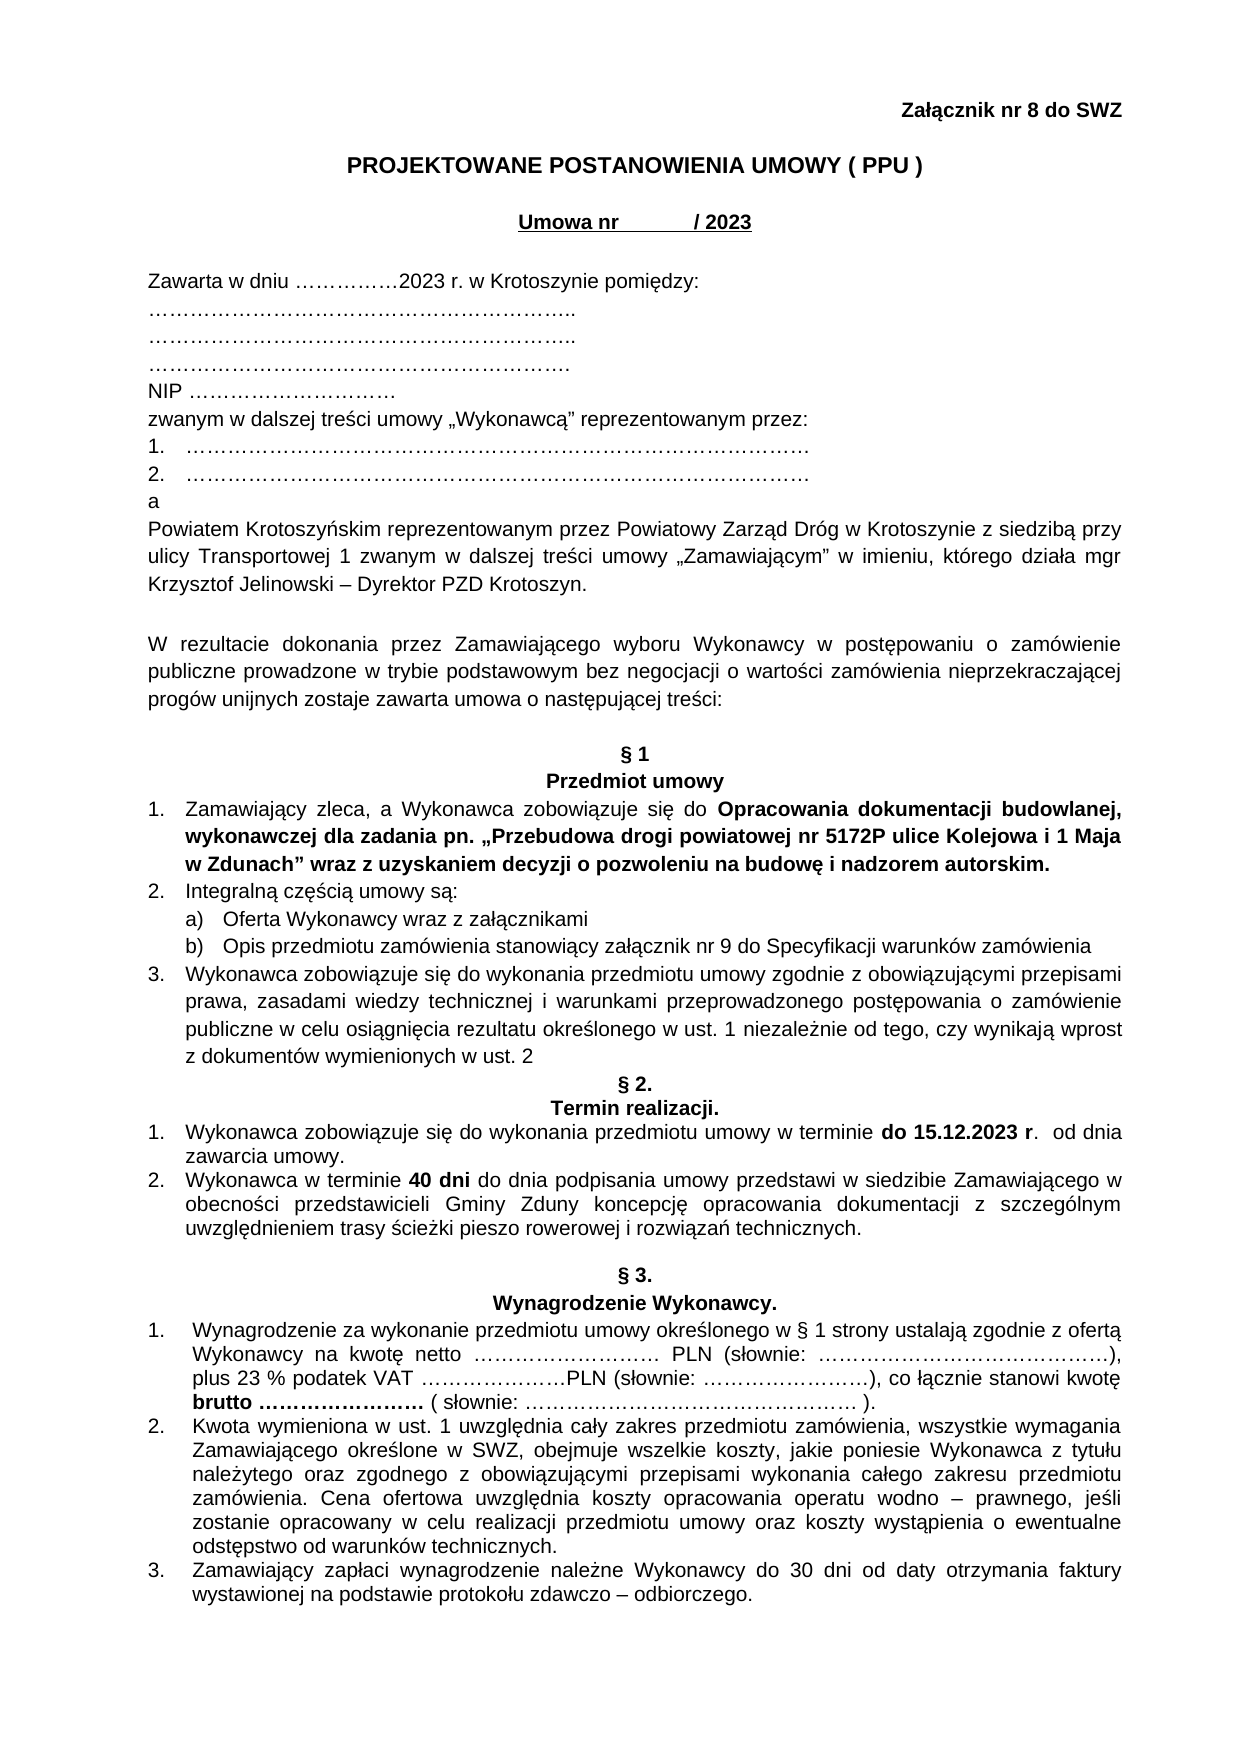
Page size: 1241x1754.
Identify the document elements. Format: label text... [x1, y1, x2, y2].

list Opis przedmiotu zamówienia stanowiący załącznik nr 9 do Specyfikacji warunków zamówienia [185, 934, 1122, 958]
text § 1 [148, 742, 1122, 766]
list Oferta Wykonawcy wraz z załącznikami [185, 907, 1122, 931]
text Zawarta w dniu ……………2023 r. w Krotoszynie pomiędzy: [148, 269, 1122, 293]
text W rezultacie dokonania przez Zamawiającego wyboru Wykonawcy w postępowaniu o zamówienie publiczne prowadzone w trybie podstawowym bez negocjacji o wartości zamówienia nieprzekraczającej progów unijnych zostaje zawarta umowa o następującej treści: [148, 632, 1122, 711]
text Przedmiot umowy [148, 769, 1122, 793]
list Integralną częścią umowy są: [148, 879, 1122, 903]
text PROJEKTOWANE POSTANOWIENIA UMOWY ( PPU ) [148, 152, 1122, 178]
text Wynagrodzenie Wykonawcy. [148, 1291, 1122, 1315]
list Zamawiający zapłaci wynagrodzenie należne Wykonawcy do 30 dni od daty otrzymania faktury wystawionej na podstawie protokołu zdawczo – odbiorczego. [148, 1558, 1122, 1606]
list Wykonawca zobowiązuje się do wykonania przedmiotu umowy w terminie do 15.12.2023 r. od dnia zawarcia umowy. [148, 1119, 1122, 1167]
text a [148, 489, 1122, 513]
text …………………………………………………….. [148, 324, 1122, 348]
list Zamawiający zleca, a Wykonawca zobowiązuje się do Opracowania dokumentacji budowlanej, wykonawczej dla zadania pn. „Przebudowa drogi powiatowej nr 5172P ulice Kolejowa i 1 Maja w Zdunach” wraz z uzyskaniem decyzji o pozwoleniu na budowę i nadzorem autorskim. [148, 797, 1122, 876]
text …………………………………………………….. [148, 297, 1122, 321]
text NIP ………………………… [148, 379, 1122, 403]
text § 2. [148, 1072, 1122, 1096]
text zwanym w dalszej treści umowy „Wykonawcą” reprezentowanym przez: [148, 407, 1122, 431]
list ……………………………………………………………………………… [148, 462, 1122, 486]
list Wykonawca w terminie 40 dni do dnia podpisania umowy przedstawi w siedzibie Zamawiającego w obecności przedstawicieli Gminy Zduny koncepcję opracowania dokumentacji z szczególnym uwzględnieniem trasy ścieżki pieszo rowerowej i rozwiązań technicznych. [148, 1167, 1122, 1239]
text Umowa nr / 2023 [148, 210, 1122, 234]
list Wynagrodzenie za wykonanie przedmiotu umowy określonego w § 1 strony ustalają zgodnie z ofertą Wykonawcy na kwotę netto ……………………… PLN (słownie: ……………………………………), plus 23 % podatek VAT …………………PLN (słownie: ……………………), co łącznie stanowi kwotę brutto …………………… ( słownie: ………………………………………… ). [148, 1318, 1122, 1414]
list ……………………………………………………………………………… [148, 434, 1122, 458]
text Powiatem Krotoszyńskim reprezentowanym przez Powiatowy Zarząd Dróg w Krotoszynie z siedzibą przy ulicy Transportowej 1 zwanym w dalszej treści umowy „Zamawiającym” w imieniu, którego działa mgr Krzysztof Jelinowski – Dyrektor PZD Krotoszyn. [148, 517, 1122, 596]
list Kwota wymieniona w ust. 1 uwzględnia cały zakres przedmiotu zamówienia, wszystkie wymagania Zamawiającego określone w SWZ, obejmuje wszelkie koszty, jakie poniesie Wykonawca z tytułu należytego oraz zgodnego z obowiązującymi przepisami wykonania całego zakresu przedmiotu zamówienia. Cena ofertowa uwzględnia koszty opracowania operatu wodno – prawnego, jeśli zostanie opracowany w celu realizacji przedmiotu umowy oraz koszty wystąpienia o ewentualne odstępstwo od warunków technicznych. [148, 1414, 1122, 1558]
list Wykonawca zobowiązuje się do wykonania przedmiotu umowy zgodnie z obowiązującymi przepisami prawa, zasadami wiedzy technicznej i warunkami przeprowadzonego postępowania o zamówienie publiczne w celu osiągnięcia rezultatu określonego w ust. 1 niezależnie od tego, czy wynikają wprost z dokumentów wymienionych w ust. 2 [148, 962, 1122, 1068]
text ……………………………………………………. [148, 352, 1122, 376]
text § 3. [148, 1263, 1122, 1287]
text Załącznik nr 8 do SWZ [148, 98, 1122, 122]
text Termin realizacji. [148, 1096, 1122, 1119]
